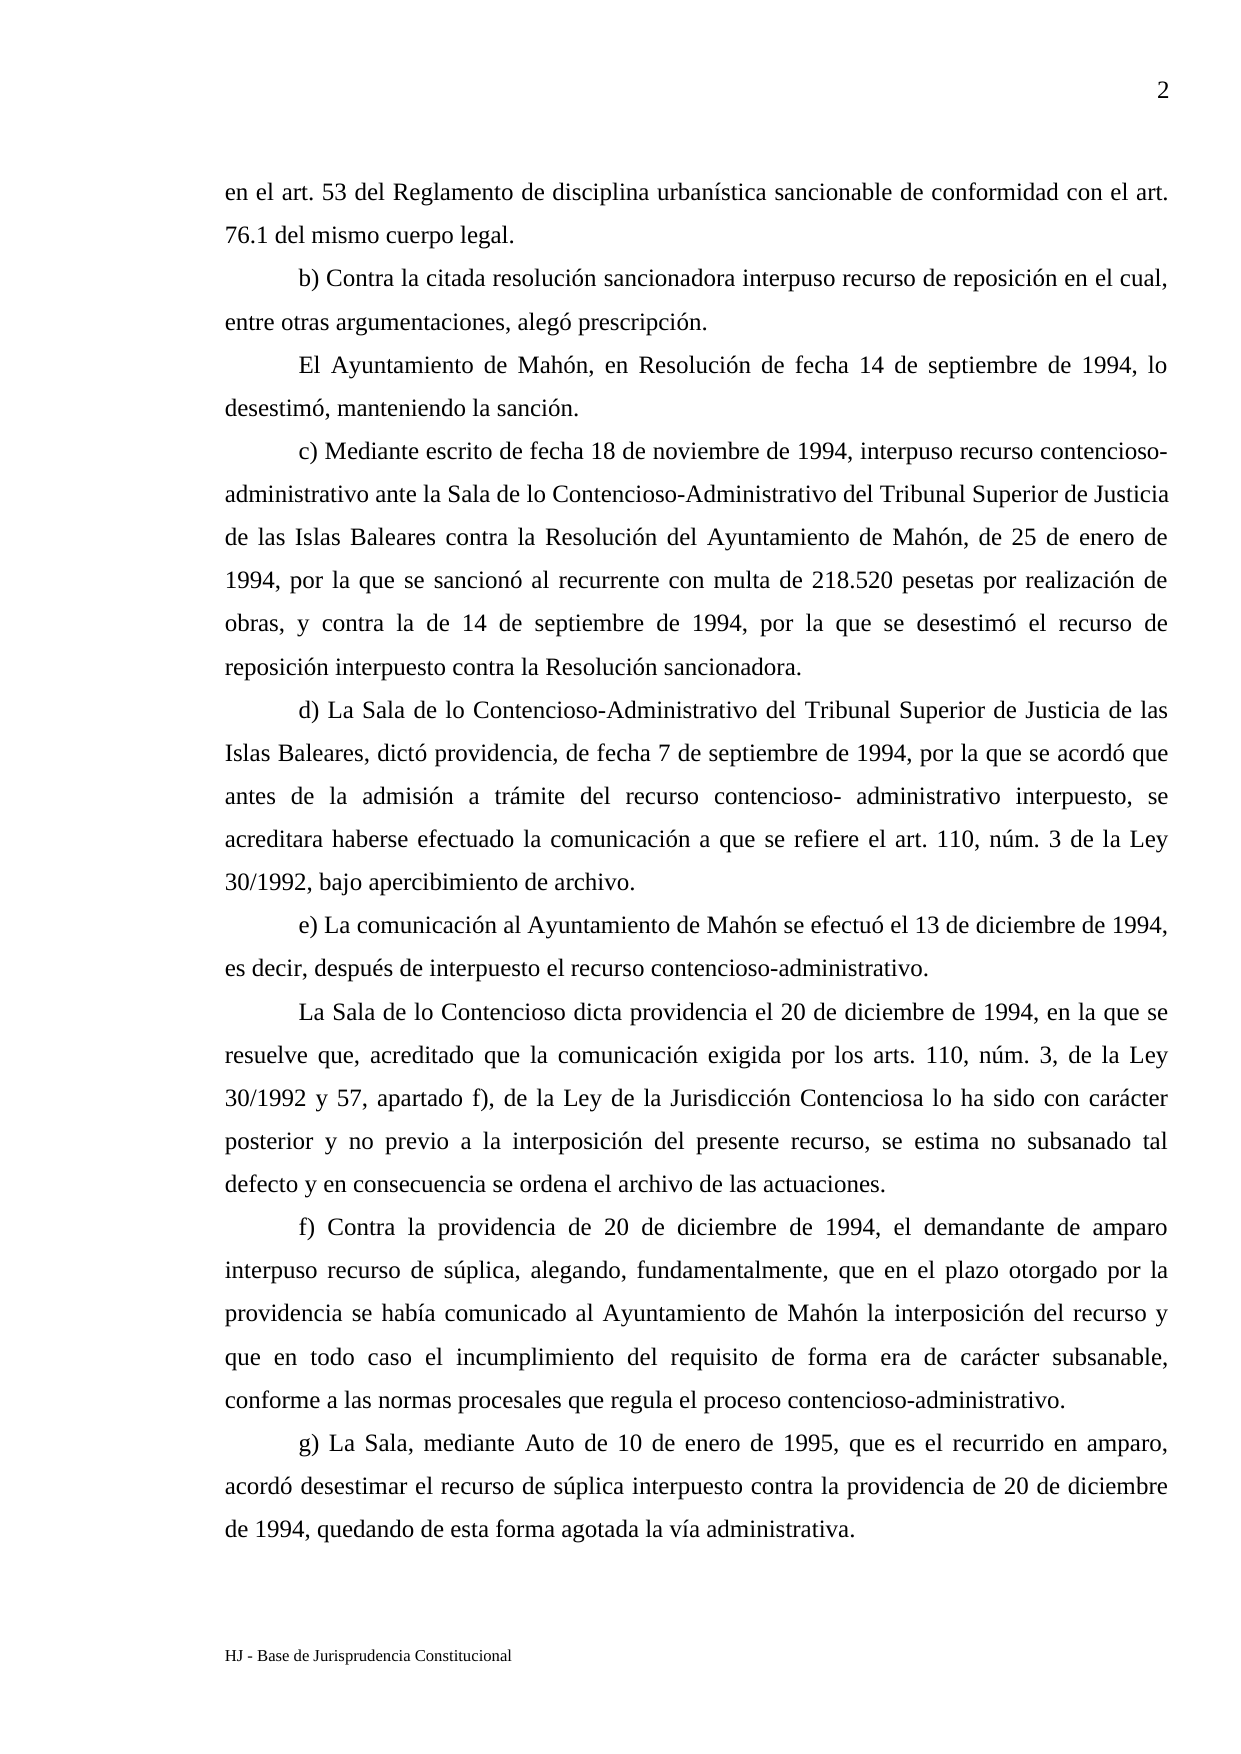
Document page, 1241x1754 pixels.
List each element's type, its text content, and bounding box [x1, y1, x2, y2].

text e) La comunicación al Ayuntamiento de Mahón se efectuó el 13 de diciembre de 1994, es decir, después de interpuesto el recurso contencioso-administrativo. [224, 910, 1169, 982]
text El Ayuntamiento de Mahón, en Resolución de fecha 14 de septiembre de 1994, lo desestimó, manteniendo la sanción. [224, 350, 1169, 422]
text b) Contra la citada resolución sancionadora interpuso recurso de reposición en el cual, entre otras argumentaciones, alegó prescripción. [224, 263, 1169, 335]
text La Sala de lo Contencioso dicta providencia el 20 de diciembre de 1994, en la que se resuelve que, acreditado que la comunicación exigida por los arts. 110, núm. 3, de la Ley 30/1992 y 57, apartado f), de la Ley de la Jurisdicción Contenciosa lo ha sido con carácter posterior y no previo a la interposición del presente recurso, se estima no subsanado tal defecto y en consecuencia se ordena el archivo de las actuaciones. [224, 997, 1169, 1198]
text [224, 177, 1169, 249]
text c) Mediante escrito de fecha 18 de noviembre de 1994, interpuso recurso contencioso-administrativo ante la Sala de lo Contencioso-Administrativo del Tribunal Superior de Justicia de las Islas Baleares contra la Resolución del Ayuntamiento de Mahón, de 25 de enero de 1994, por la que se sancionó al recurrente con multa de 218.520 pesetas por realización de obras, y contra la de 14 de septiembre de 1994, por la que se desestimó el recurso de reposición interpuesto contra la Resolución sancionadora. [224, 436, 1169, 680]
text f) Contra la providencia de 20 de diciembre de 1994, el demandante de amparo interpuso recurso de súplica, alegando, fundamentalmente, que en el plazo otorgado por la providencia se había comunicado al Ayuntamiento de Mahón la interposición del recurso y que en todo caso el incumplimiento del requisito de forma era de carácter subsanable, conforme a las normas procesales que regula el proceso contencioso-administrativo. [224, 1212, 1169, 1413]
text g) La Sala, mediante Auto de 10 de enero de 1995, que es el recurrido en amparo, acordó desestimar el recurso de súplica interpuesto contra la providencia de 20 de diciembre de 1994, quedando de esta forma agotada la vía administrativa. [224, 1428, 1169, 1543]
text d) La Sala de lo Contencioso-Administrativo del Tribunal Superior de Justicia de las Islas Baleares, dictó providencia, de fecha 7 de septiembre de 1994, por la que se acordó que antes de la admisión a trámite del recurso contencioso- administrativo interpuesto, se acreditara haberse efectuado la comunicación a que se refiere el art. 110, núm. 3 de la Ley 30/1992, bajo apercibimiento de archivo. [224, 695, 1169, 896]
